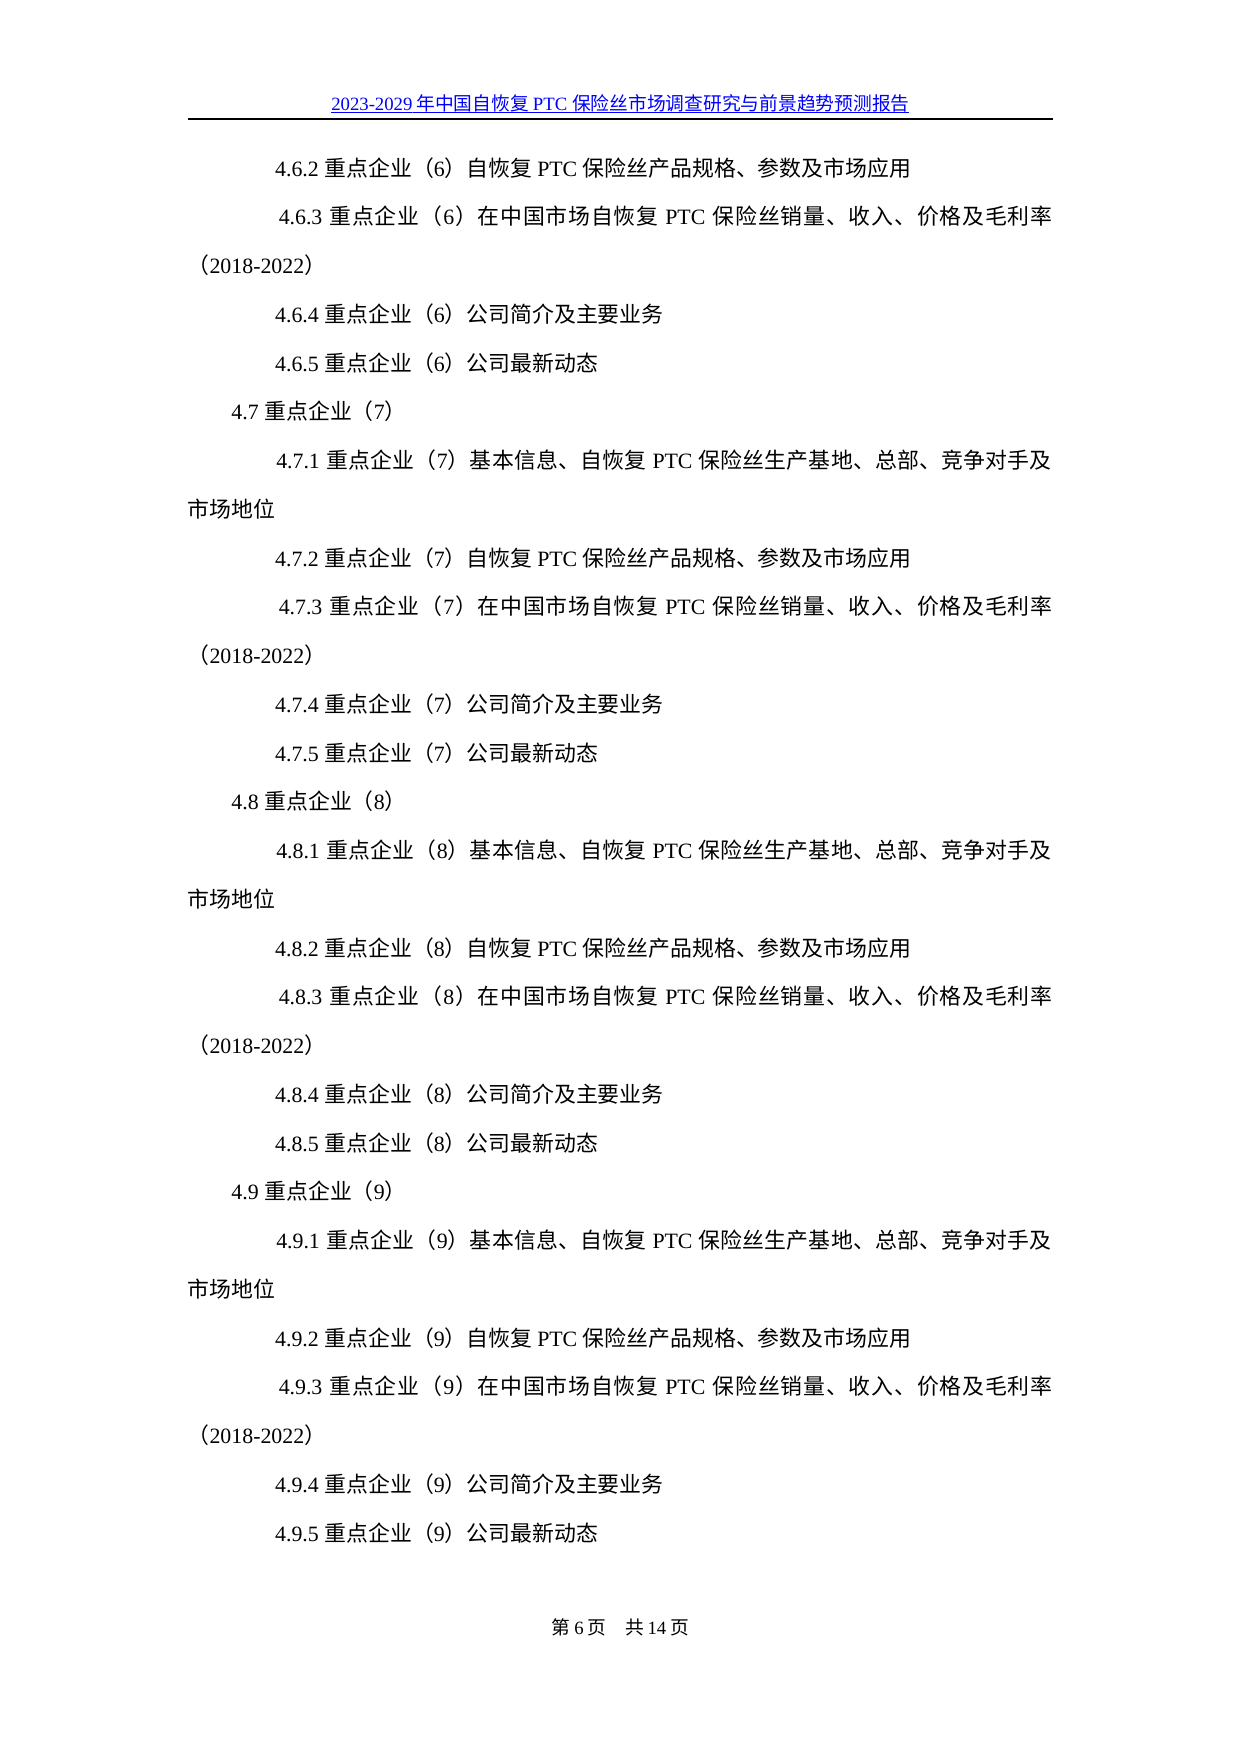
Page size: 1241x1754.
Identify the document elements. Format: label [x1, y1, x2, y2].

text [187, 150, 1053, 1548]
